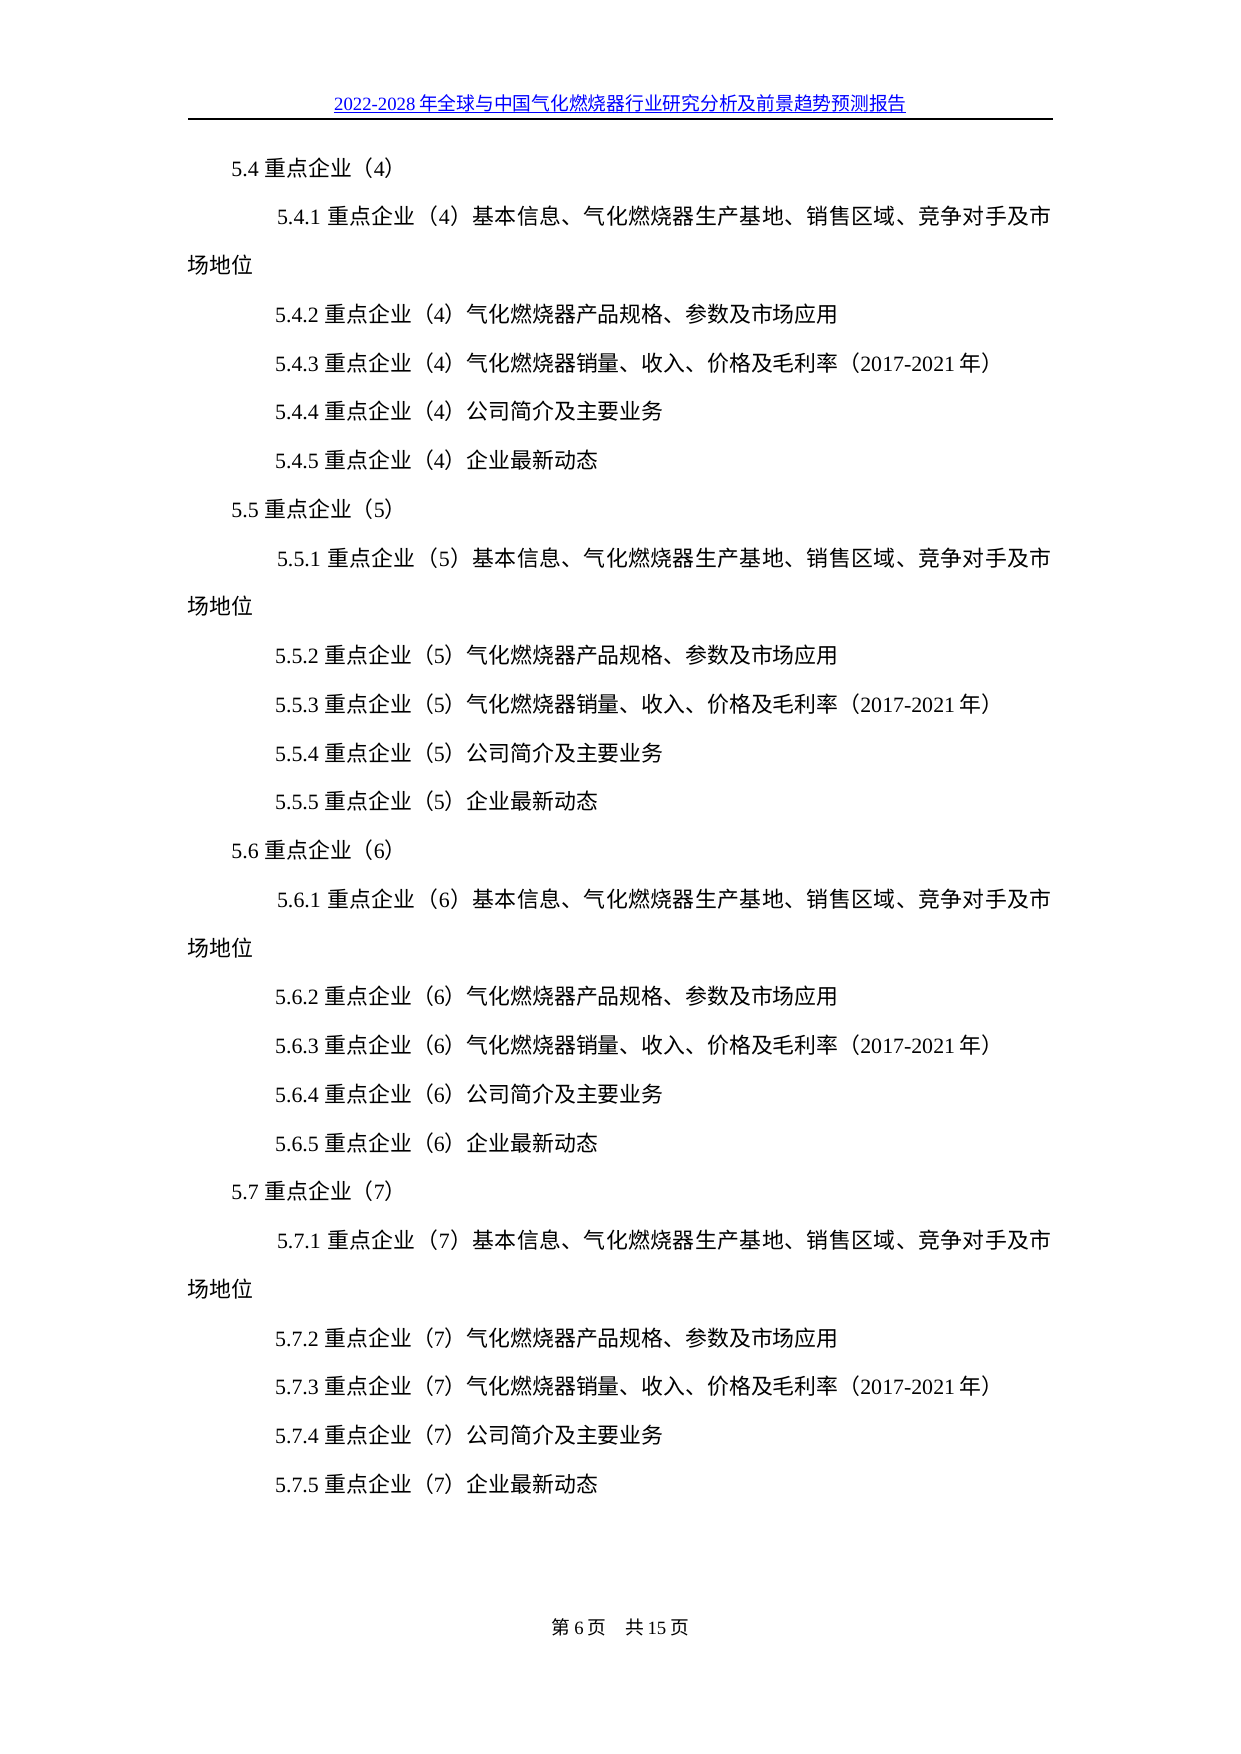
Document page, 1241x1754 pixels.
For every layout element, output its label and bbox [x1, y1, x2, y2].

text [187, 150, 1053, 1499]
